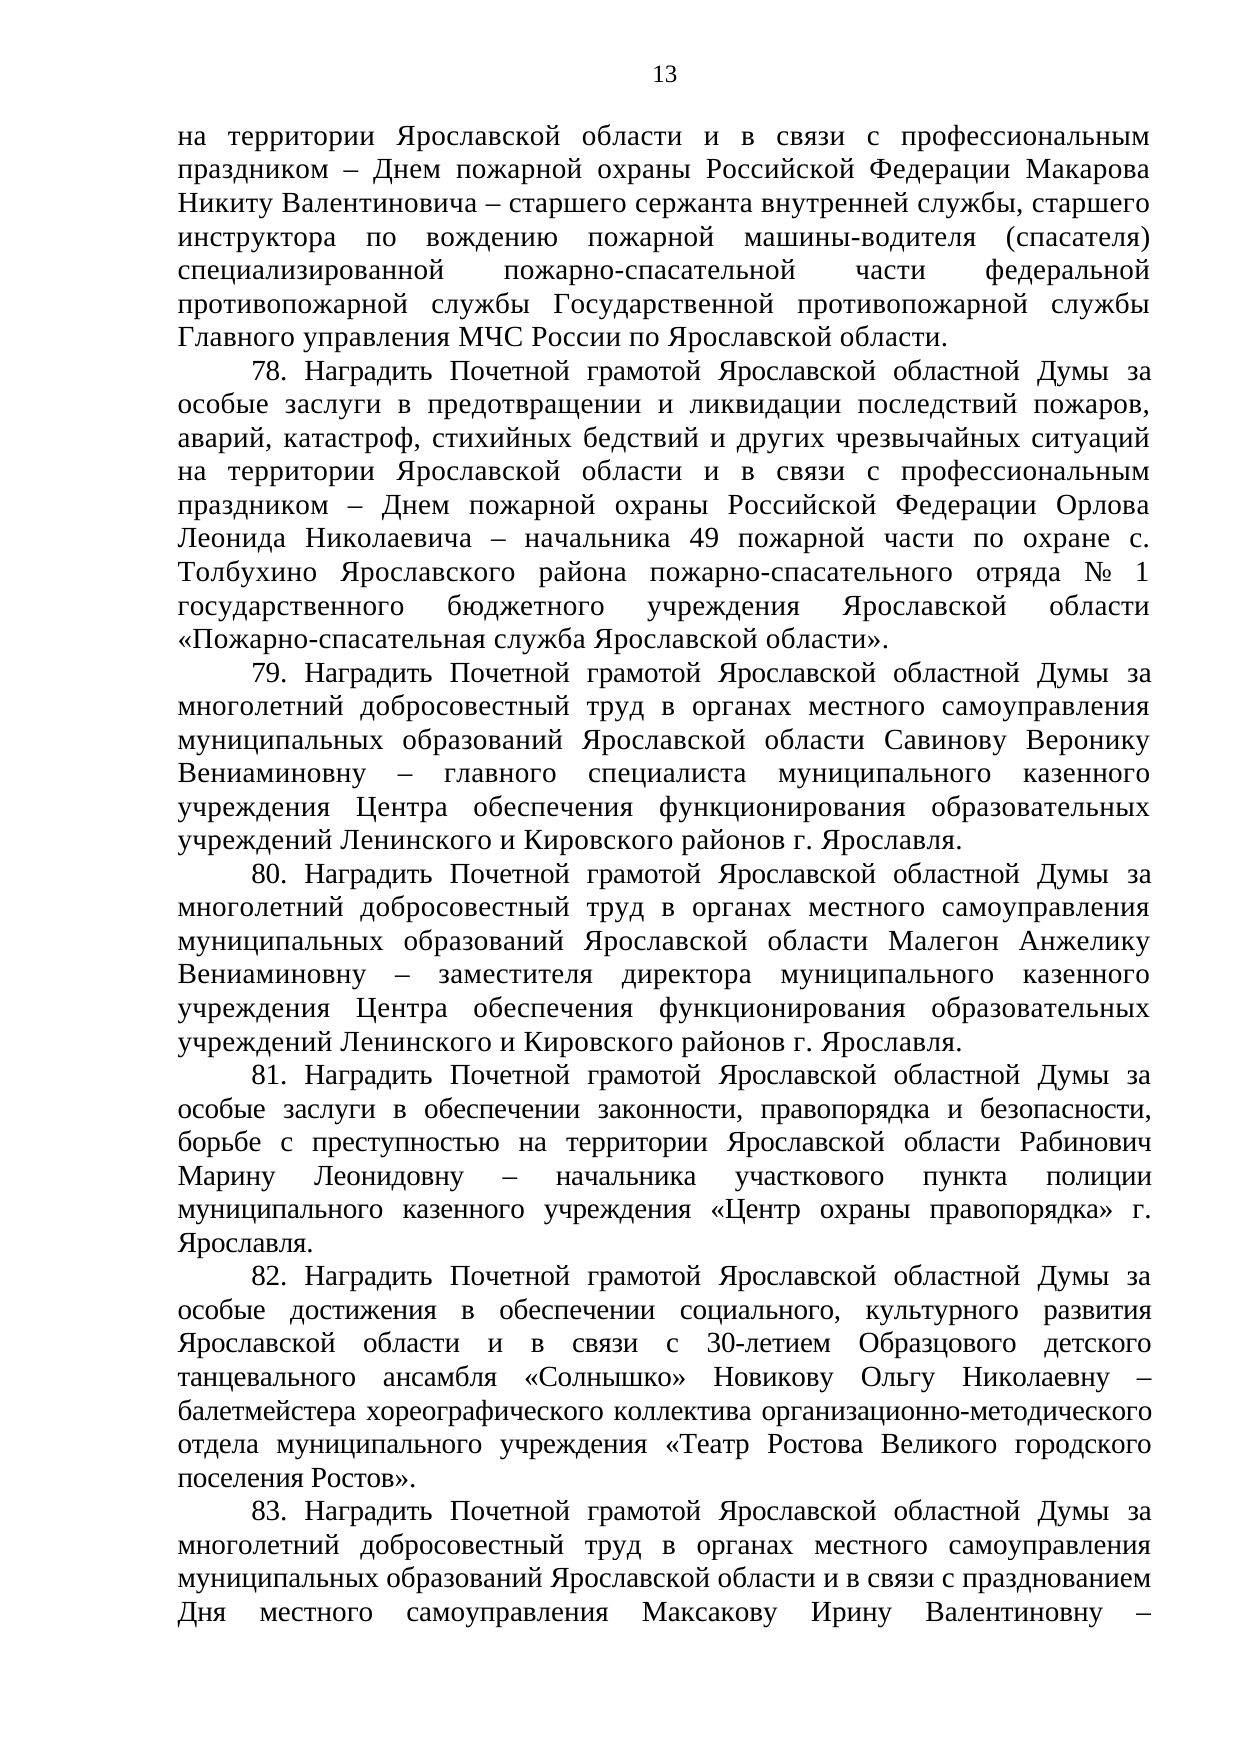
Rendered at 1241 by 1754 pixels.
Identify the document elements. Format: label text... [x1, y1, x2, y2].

text 80. Наградить Почетной грамотой Ярославской областной Думы за многолетний добросовестный труд в органах местного самоуправления муниципальных образований Ярославской области Малегон Анжелику Вениаминовну – заместителя директора муниципального казенного учреждения Центра обеспечения функционирования образовательных учреждений Ленинского и Кировского районов г. Ярославля. [177, 856, 1152, 1057]
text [177, 118, 1152, 353]
text 79. Наградить Почетной грамотой Ярославской областной Думы за многолетний добросовестный труд в органах местного самоуправления муниципальных образований Ярославской области Савинову Веронику Вениаминовну – главного специалиста муниципального казенного учреждения Центра обеспечения функционирования образовательных учреждений Ленинского и Кировского районов г. Ярославля. [177, 655, 1152, 856]
text 81. Наградить Почетной грамотой Ярославской областной Думы за особые заслуги в обеспечении законности, правопорядка и безопасности, борьбе с преступностью на территории Ярославской области Рабинович Марину Леонидовну – начальника участкового пункта полиции муниципального казенного учреждения «Центр охраны правопорядка» г. Ярославля. [177, 1057, 1152, 1258]
text 78. Наградить Почетной грамотой Ярославской областной Думы за особые заслуги в предотвращении и ликвидации последствий пожаров, аварий, катастроф, стихийных бедствий и других чрезвычайных ситуаций на территории Ярославской области и в связи с профессиональным праздником – Днем пожарной охраны Российской Федерации Орлова Леонида Николаевича – начальника 49 пожарной части по охране с. Толбухино Ярославского района пожарно-спасательного отряда № 1 государственного бюджетного учреждения Ярославской области «Пожарно-спасательная служба Ярославской области». [177, 353, 1152, 655]
text 82. Наградить Почетной грамотой Ярославской областной Думы за особые достижения в обеспечении социального, культурного развития Ярославской области и в связи с 30-летием Образцового детского танцевального ансамбля «Солнышко» Новикову Ольгу Николаевну – балетмейстера хореографического коллектива организационно-методического отдела муниципального учреждения «Театр Ростова Великого городского поселения Ростов». [177, 1258, 1152, 1493]
